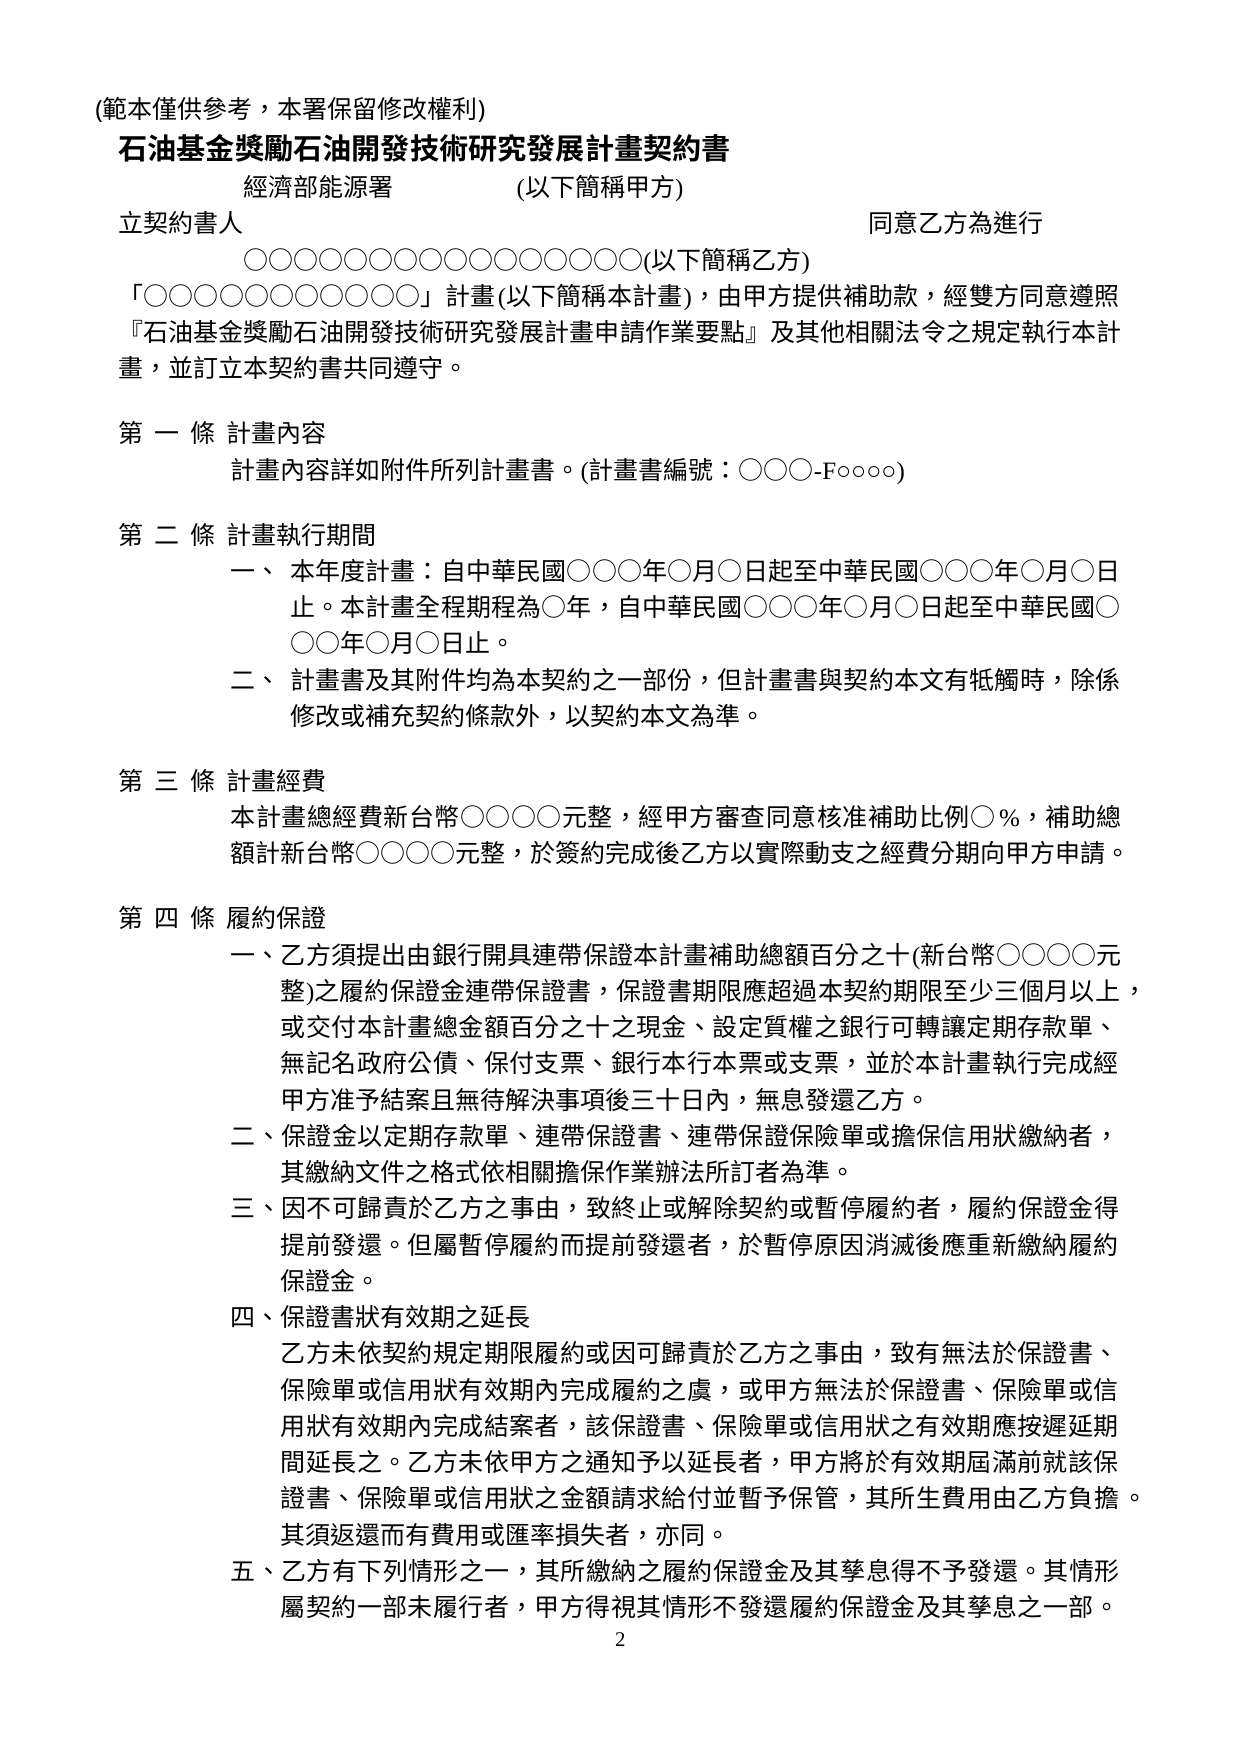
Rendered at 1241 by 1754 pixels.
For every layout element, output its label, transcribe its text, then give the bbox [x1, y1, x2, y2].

text 一、乙方須提出由銀行開具連帶保證本計畫補助總額百分之十(新台幣○○○○元整)之履約保證金連帶保證書，保證書期限應超過本契約期限至少三個月以上，或交付本計畫總金額百分之十之現金、設定質權之銀行可轉讓定期存款單、無記名政府公債、保付支票、銀行本行本票或支票，並於本計畫執行完成經甲方准予結案且無待解決事項後三十日內，無息發還乙方。 [230, 935, 1122, 1116]
text 計畫內容詳如附件所列計畫書。(計畫書編號：○○○-F○○○○) [230, 450, 1122, 486]
text 立契約書人 同意乙方為進行 [118, 204, 1122, 240]
text 四、保證書狀有效期之延長 [230, 1298, 1122, 1334]
text 第 二 條 計畫執行期間 [118, 515, 1122, 551]
text 第 四 條 履約保證 [118, 899, 1122, 935]
text 三、因不可歸責於乙方之事由，致終止或解除契約或暫停履約者，履約保證金得提前發還。但屬暫停履約而提前發還者，於暫停原因消滅後應重新繳納履約保證金。 [230, 1189, 1122, 1298]
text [230, 1551, 1122, 1624]
text ○○○○○○○○○○○○○○○○(以下簡稱乙方) [118, 240, 1122, 276]
text 本計畫總經費新台幣○○○○元整，經甲方審查同意核准補助比例○%，補助總額計新台幣○○○○元整，於簽約完成後乙方以實際動支之經費分期向甲方申請。 [230, 798, 1122, 870]
text 第 一 條 計畫內容 [118, 414, 1122, 450]
list 計畫書及其附件均為本契約之一部份，但計畫書與契約本文有牴觸時，除係修改或補充契約條款外，以契約本文為準。 [230, 660, 1122, 733]
text 石油基金獎勵石油開發技術研究發展計畫契約書 [118, 125, 1122, 168]
list 本年度計畫：自中華民國○○○年○月○日起至中華民國○○○年○月○日止。本計畫全程期程為○年，自中華民國○○○年○月○日起至中華民國○○○年○月○日止。 [230, 551, 1122, 660]
text 二、保證金以定期存款單、連帶保證書、連帶保證保險單或擔保信用狀繳納者，其繳納文件之格式依相關擔保作業辦法所訂者為準。 [230, 1116, 1122, 1189]
text 「○○○○○○○○○○○」計畫(以下簡稱本計畫)，由甲方提供補助款，經雙方同意遵照『石油基金獎勵石油開發技術研究發展計畫申請作業要點』及其他相關法令之規定執行本計畫，並訂立本契約書共同遵守。 [118, 276, 1122, 385]
text 乙方未依契約規定期限履約或因可歸責於乙方之事由，致有無法於保證書、保險單或信用狀有效期內完成履約之虞，或甲方無法於保證書、保險單或信用狀有效期內完成結案者，該保證書、保險單或信用狀之有效期應按遲延期間延長之。乙方未依甲方之通知予以延長者，甲方將於有效期屆滿前就該保證書、保險單或信用狀之金額請求給付並暫予保管，其所生費用由乙方負擔。其須返還而有費用或匯率損失者，亦同。 [281, 1334, 1122, 1551]
text 經濟部能源署 (以下簡稱甲方) [118, 168, 1122, 204]
text 第 三 條 計畫經費 [118, 761, 1122, 798]
